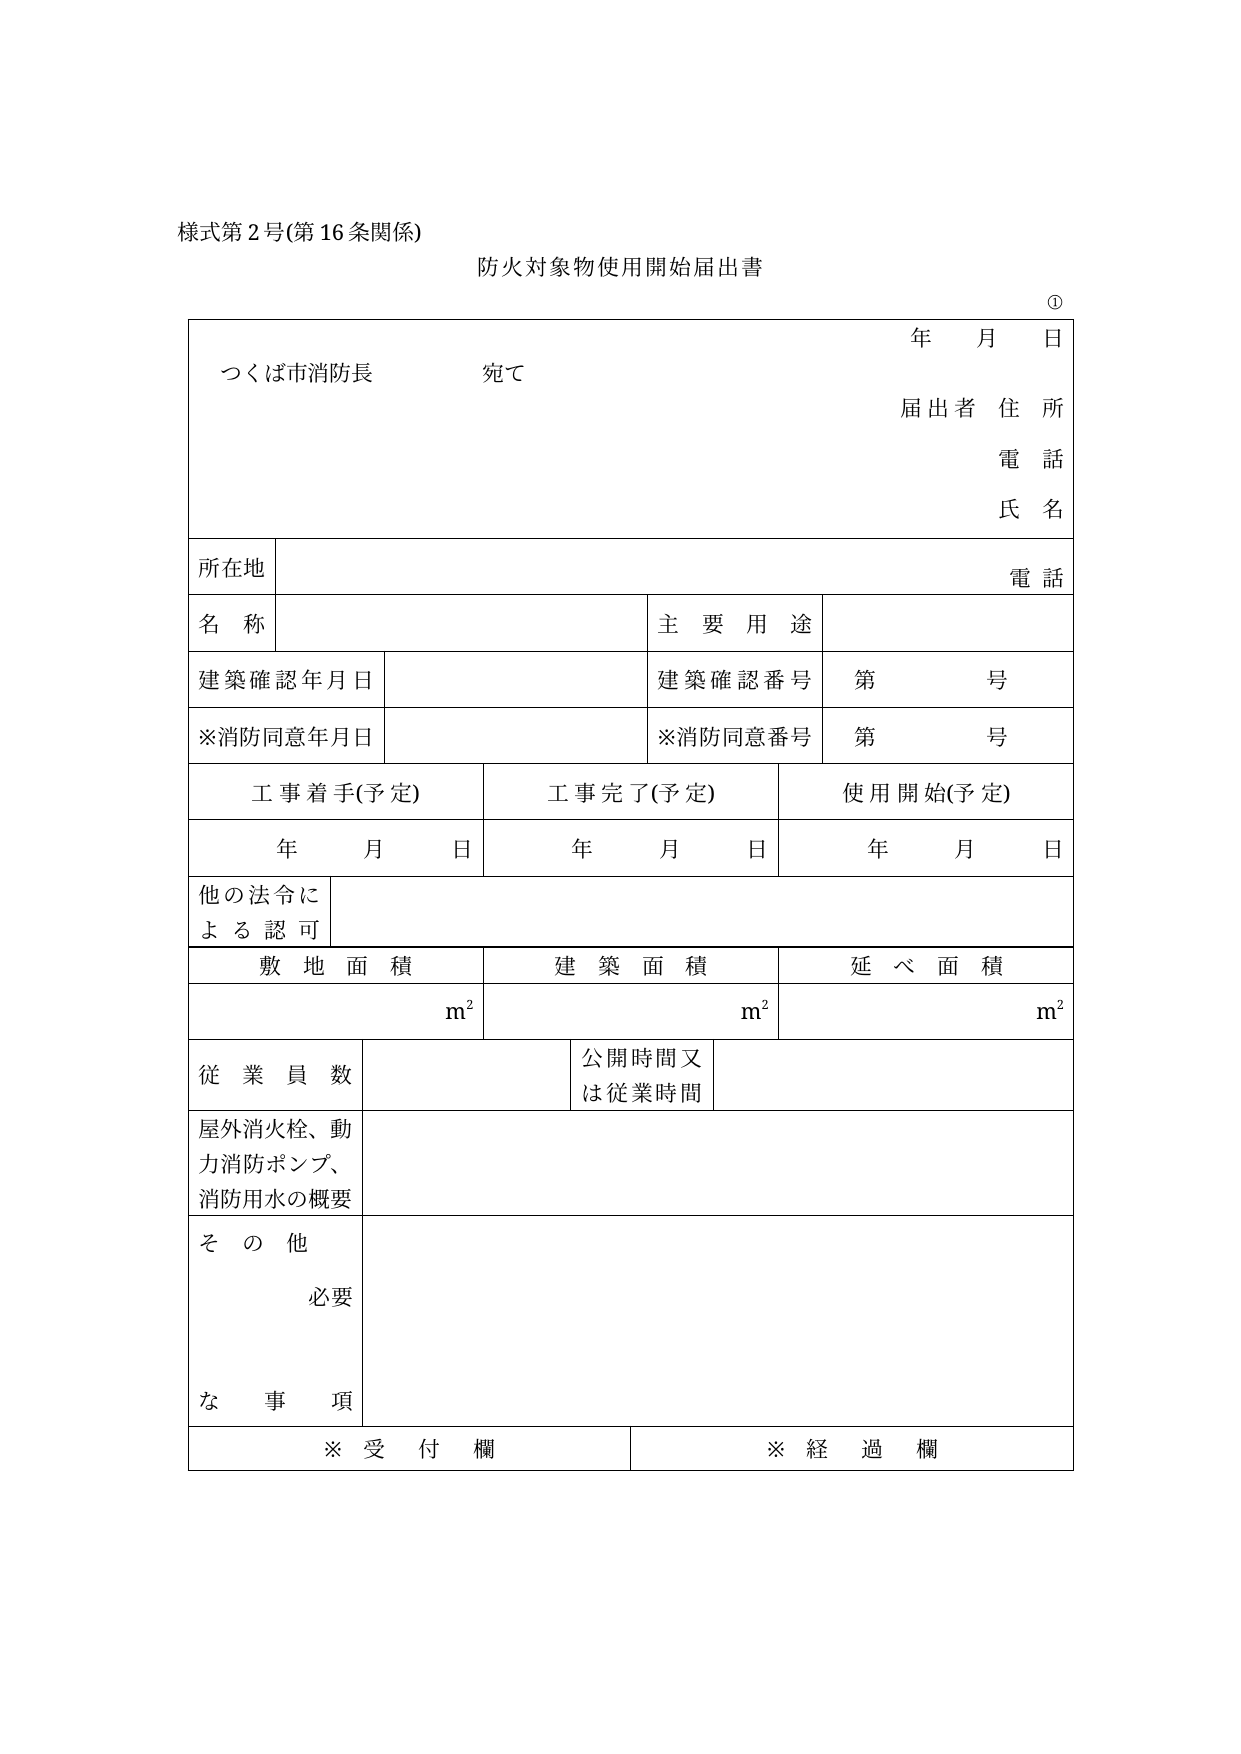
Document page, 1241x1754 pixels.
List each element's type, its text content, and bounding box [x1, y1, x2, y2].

table_cell ※消防同意番号 [648, 708, 822, 763]
table_cell 年 月 日 [484, 820, 778, 876]
table_cell 工事完了(予定) [484, 764, 778, 819]
table_cell m2 [484, 984, 778, 1039]
table_cell [363, 1040, 570, 1109]
table_cell [276, 595, 647, 651]
table_header 年 月 日 つくば市消防長 宛て 届出者 住所 電話 氏名 [189, 320, 1073, 538]
table_cell [363, 1216, 1073, 1426]
table_cell その他必要な事項 [189, 1216, 362, 1426]
table_cell 工事着手(予定) [189, 764, 483, 819]
text 防火対象物使用開始届出書 [177, 249, 1063, 284]
table_cell [331, 877, 1073, 946]
table_cell 第 号 [823, 708, 1073, 763]
table_cell 建築確認番号 [648, 652, 822, 707]
table_cell 公開時間又は従業時間 [571, 1040, 713, 1109]
table_cell 年 月 日 [779, 820, 1073, 876]
text 様式第2号(第16条関係) [177, 214, 1063, 249]
table_cell 主要用途 [648, 595, 822, 651]
table_cell 第 号 [823, 652, 1073, 707]
table_cell ※ 経過欄 [631, 1427, 1073, 1470]
table_cell 建築面積 [484, 948, 778, 982]
text ① [177, 284, 1063, 319]
table_cell 名称 [189, 595, 275, 651]
table_cell 年 月 日 [189, 820, 483, 876]
table_cell 所在地 [189, 539, 275, 594]
table_cell 他の法令による認可 [189, 877, 330, 946]
table_cell 電話 [276, 539, 1073, 594]
table_cell m2 [189, 984, 483, 1039]
table_cell [385, 652, 647, 707]
table_cell ※ 受付欄 [189, 1427, 630, 1470]
table_cell 屋外消火栓、動力消防ポンプ、消防用水の概要 [189, 1111, 362, 1215]
table_cell 延べ面積 [779, 948, 1073, 982]
table_cell 使用開始(予定) [779, 764, 1073, 819]
table_cell [823, 595, 1073, 651]
table_cell 敷地面積 [189, 948, 483, 982]
table_cell ※消防同意年月日 [189, 708, 384, 763]
table_cell [363, 1111, 1073, 1215]
table_cell [714, 1040, 1073, 1109]
table_cell 従業員数 [189, 1040, 362, 1109]
table_cell [385, 708, 647, 763]
table_cell 建築確認年月日 [189, 652, 384, 707]
table_cell m2 [779, 984, 1073, 1039]
